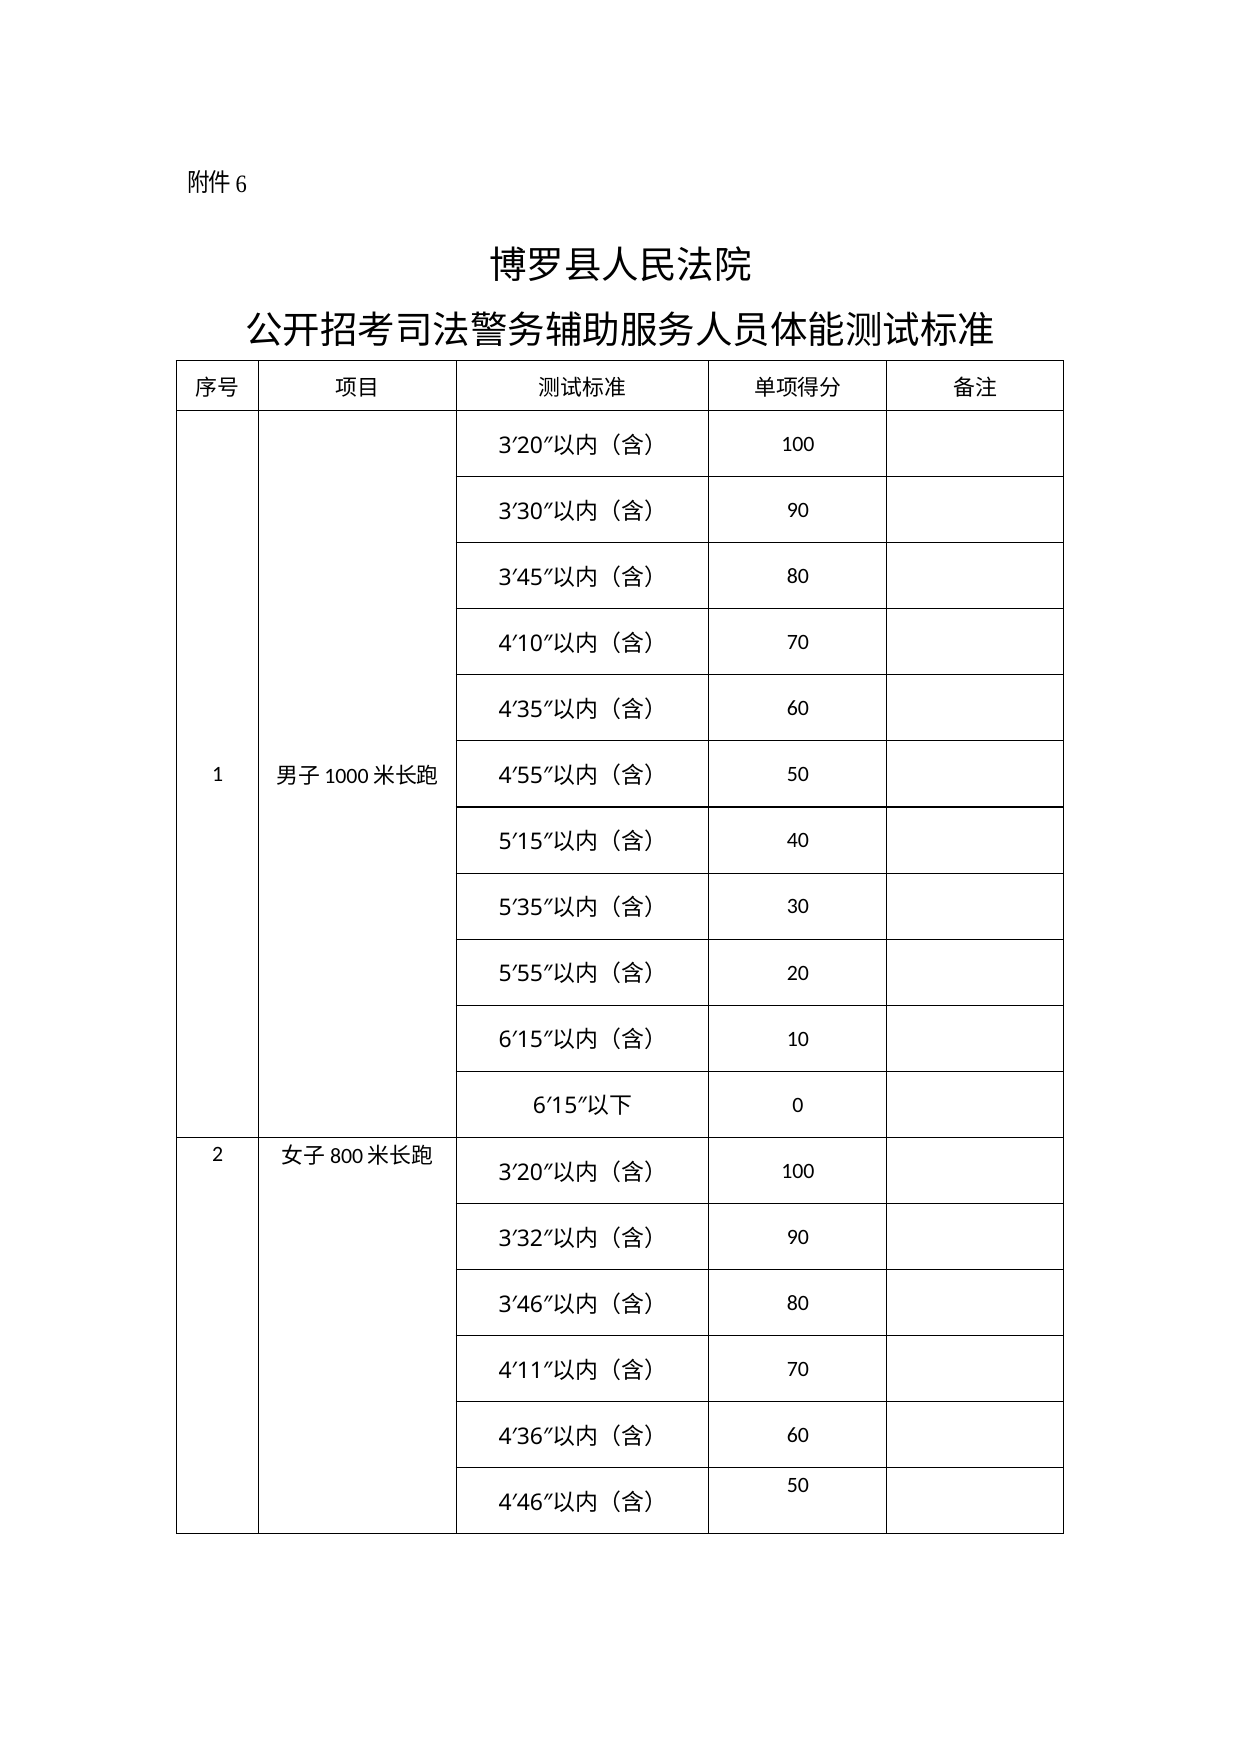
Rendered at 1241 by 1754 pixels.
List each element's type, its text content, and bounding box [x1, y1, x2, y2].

table_cell [887, 741, 1063, 806]
table_cell 女子800米长跑 [259, 1138, 456, 1533]
table_cell 100 [709, 1138, 886, 1203]
table_cell 70 [709, 609, 886, 674]
table_cell 10 [709, 1006, 886, 1071]
table_header 单项得分 [709, 361, 886, 410]
table_cell 3′45″以内（含） [457, 543, 708, 608]
table_cell [887, 1006, 1063, 1071]
table_cell [887, 411, 1063, 476]
table_cell 80 [709, 1270, 886, 1335]
table_cell 50 [709, 1468, 886, 1533]
table_cell 50 [709, 741, 886, 806]
table_cell 100 [709, 411, 886, 476]
table_cell 5′35″以内（含） [457, 874, 708, 938]
table_cell [887, 1204, 1063, 1269]
table_cell 40 [709, 808, 886, 872]
table_header 备注 [887, 361, 1063, 410]
table_cell 5′15″以内（含） [457, 808, 708, 872]
table_cell 男子1000米长跑 [259, 411, 456, 1137]
table_cell 3′20″以内（含） [457, 1138, 708, 1203]
text 附件6 [187, 162, 1053, 207]
table_cell [887, 808, 1063, 872]
table_cell 2 [177, 1138, 258, 1533]
table_cell 20 [709, 940, 886, 1004]
table_cell 80 [709, 543, 886, 608]
table_cell 4′10″以内（含） [457, 609, 708, 674]
table_cell 60 [709, 1402, 886, 1467]
table_cell 30 [709, 874, 886, 938]
table_cell 1 [177, 411, 258, 1137]
table_cell 6′15″以内（含） [457, 1006, 708, 1071]
table_cell [887, 543, 1063, 608]
text 公开招考司法警务辅助服务人员体能测试标准 [187, 295, 1053, 360]
table_cell [887, 1336, 1063, 1401]
table_cell 3′20″以内（含） [457, 411, 708, 476]
table_cell 90 [709, 1204, 886, 1269]
table_cell 90 [709, 477, 886, 542]
table_cell 5′55″以内（含） [457, 940, 708, 1004]
table_cell 4′46″以内（含） [457, 1468, 708, 1533]
table_cell 4′36″以内（含） [457, 1402, 708, 1467]
table_cell 6′15″以下 [457, 1072, 708, 1137]
table_cell [887, 675, 1063, 740]
table_cell 60 [709, 675, 886, 740]
table_cell [887, 1072, 1063, 1137]
table_cell [887, 874, 1063, 938]
table_cell 3′46″以内（含） [457, 1270, 708, 1335]
table_cell 4′35″以内（含） [457, 675, 708, 740]
table_cell [887, 1468, 1063, 1533]
table_cell 4′11″以内（含） [457, 1336, 708, 1401]
table_header 序号 [177, 361, 258, 410]
table_header 项目 [259, 361, 456, 410]
table_cell 0 [709, 1072, 886, 1137]
table_cell [887, 940, 1063, 1004]
table_cell 4′55″以内（含） [457, 741, 708, 806]
table_cell 3′32″以内（含） [457, 1204, 708, 1269]
table_header 测试标准 [457, 361, 708, 410]
table_cell 3′30″以内（含） [457, 477, 708, 542]
table_cell [887, 1270, 1063, 1335]
table_cell [887, 1138, 1063, 1203]
text 博罗县人民法院 [187, 230, 1053, 295]
table_cell [887, 477, 1063, 542]
table_cell [887, 609, 1063, 674]
table_cell 70 [709, 1336, 886, 1401]
table_cell [887, 1402, 1063, 1467]
